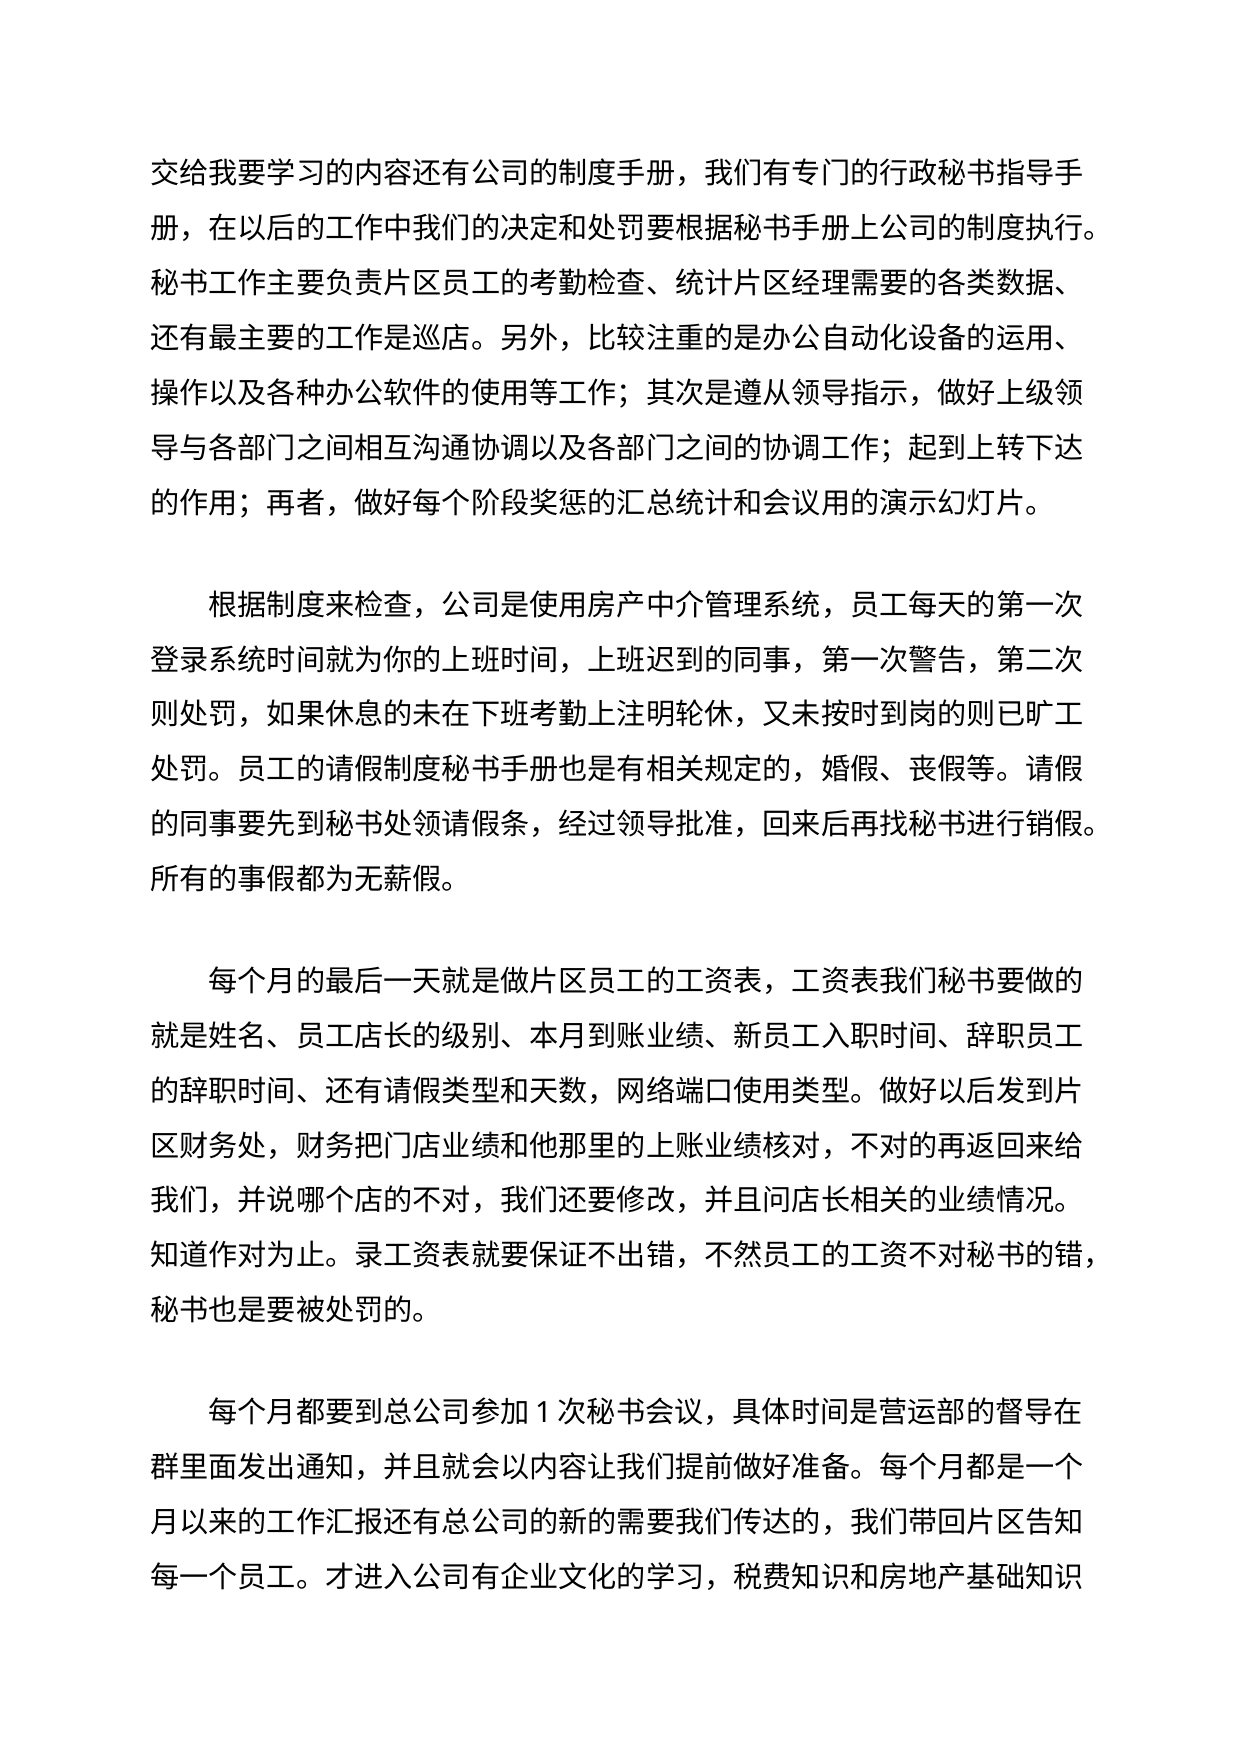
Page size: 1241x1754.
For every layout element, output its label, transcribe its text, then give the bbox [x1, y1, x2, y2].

text 根据制度来检查，公司是使用房产中介管理系统，员工每天的第一次登录系统时间就为你的上班时间，上班迟到的同事，第一次警告，第二次则处罚，如果休息的未在下班考勤上注明轮休，又未按时到岗的则已旷工处罚。员工的请假制度秘书手册也是有相关规定的，婚假、丧假等。请假的同事要先到秘书处领请假条，经过领导批准，回来后再找秘书进行销假。所有的事假都为无薪假。 [150, 581, 1090, 898]
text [150, 150, 1090, 522]
text 每个月的最后一天就是做片区员工的工资表，工资表我们秘书要做的就是姓名、员工店长的级别、本月到账业绩、新员工入职时间、辞职员工的辞职时间、还有请假类型和天数，网络端口使用类型。做好以后发到片区财务处，财务把门店业绩和他那里的上账业绩核对，不对的再返回来给我们，并说哪个店的不对，我们还要修改，并且问店长相关的业绩情况。知道作对为止。录工资表就要保证不出错，不然员工的工资不对秘书的错，秘书也是要被处罚的。 [150, 957, 1090, 1329]
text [150, 1388, 1090, 1596]
